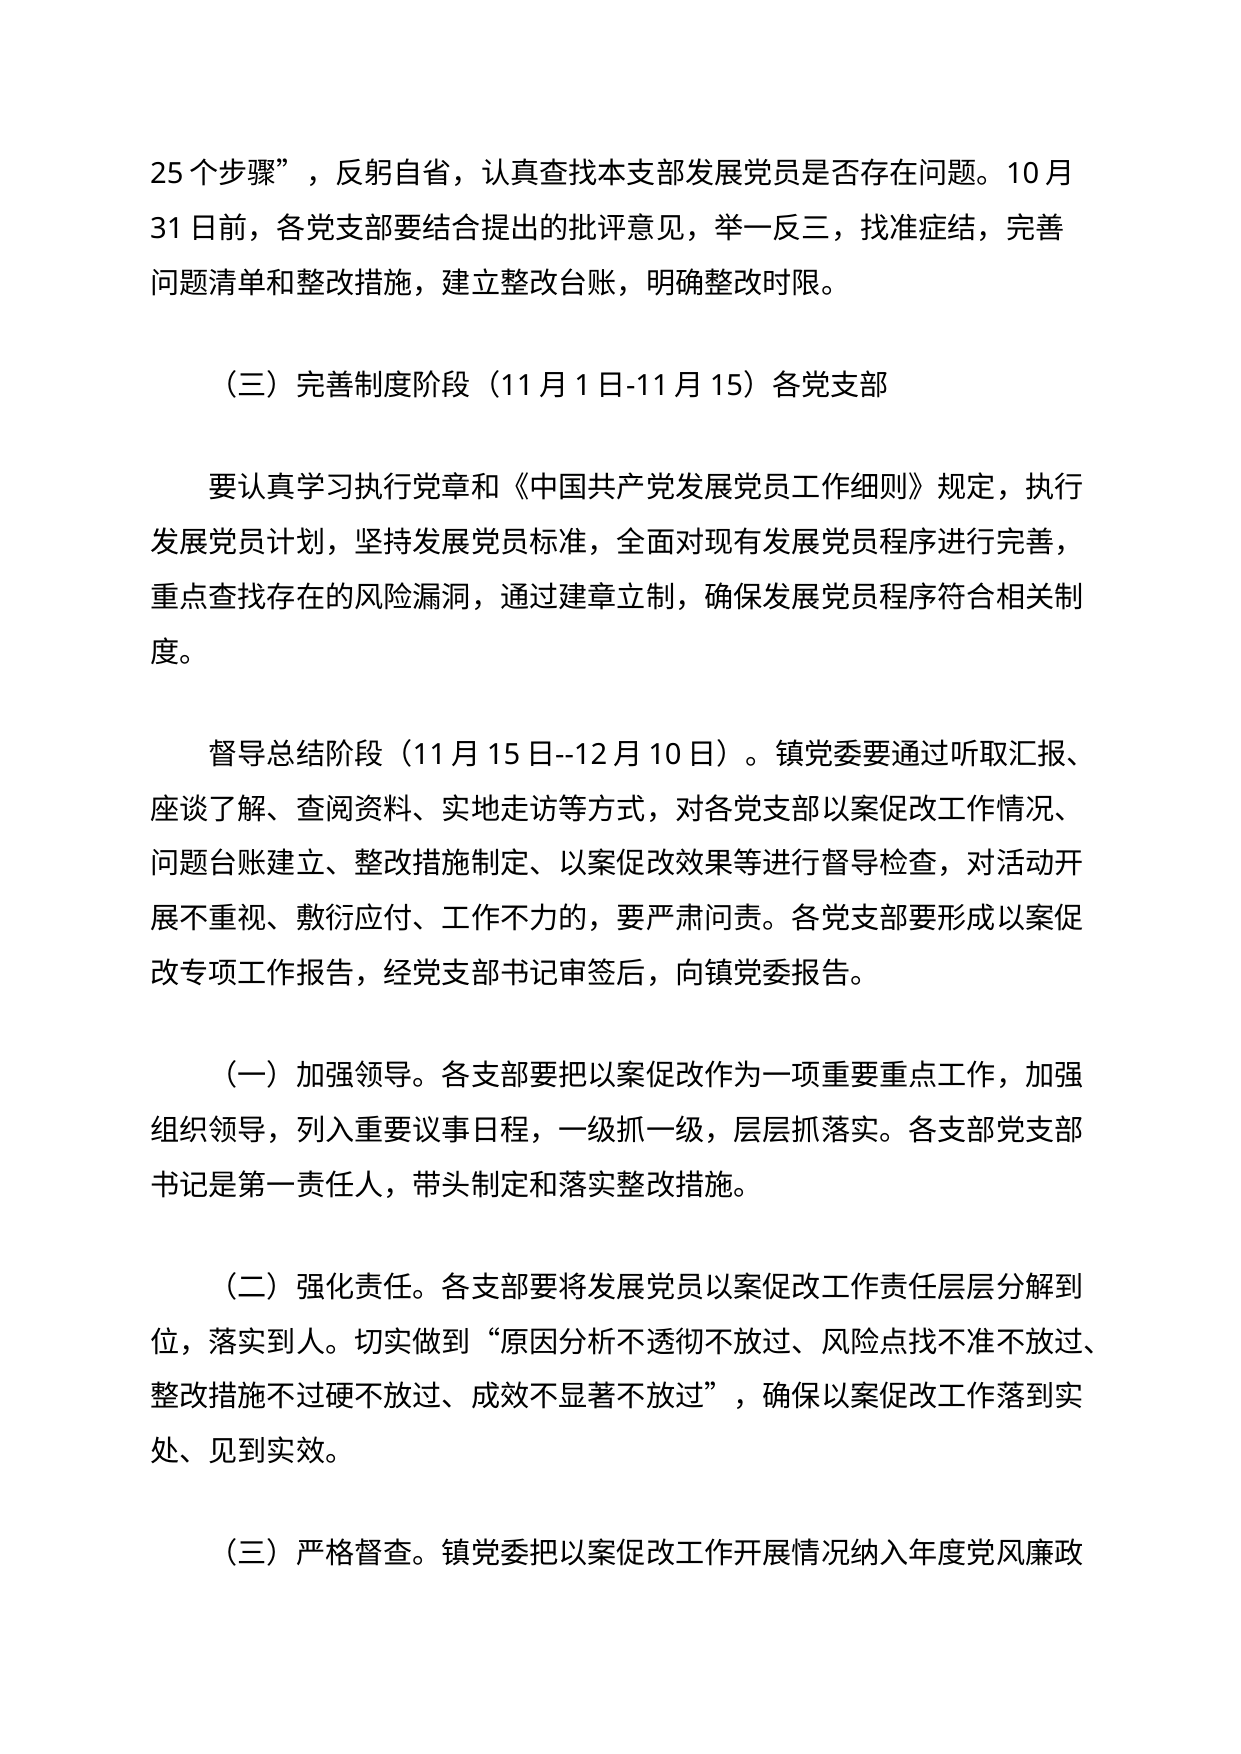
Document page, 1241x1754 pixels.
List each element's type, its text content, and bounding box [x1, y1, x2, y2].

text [150, 1530, 1090, 1572]
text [150, 150, 1090, 302]
text （三）完善制度阶段（11月1日-11月15）各党支部 [150, 362, 1090, 404]
text 督导总结阶段（11月15日--12月10日）。镇党委要通过听取汇报、座谈了解、查阅资料、实地走访等方式，对各党支部以案促改工作情况、问题台账建立、整改措施制定、以案促改效果等进行督导检查，对活动开展不重视、敷衍应付、工作不力的，要严肃问责。各党支部要形成以案促改专项工作报告，经党支部书记审签后，向镇党委报告。 [150, 730, 1090, 992]
text （二）强化责任。各支部要将发展党员以案促改工作责任层层分解到位，落实到人。切实做到“原因分析不透彻不放过、风险点找不准不放过、整改措施不过硬不放过、成效不显著不放过”，确保以案促改工作落到实处、见到实效。 [150, 1263, 1090, 1470]
text 要认真学习执行党章和《中国共产党发展党员工作细则》规定，执行发展党员计划，坚持发展党员标准，全面对现有发展党员程序进行完善，重点查找存在的风险漏洞，通过建章立制，确保发展党员程序符合相关制度。 [150, 464, 1090, 671]
text （一）加强领导。各支部要把以案促改作为一项重要重点工作，加强组织领导，列入重要议事日程，一级抓一级，层层抓落实。各支部党支部书记是第一责任人，带头制定和落实整改措施。 [150, 1052, 1090, 1204]
